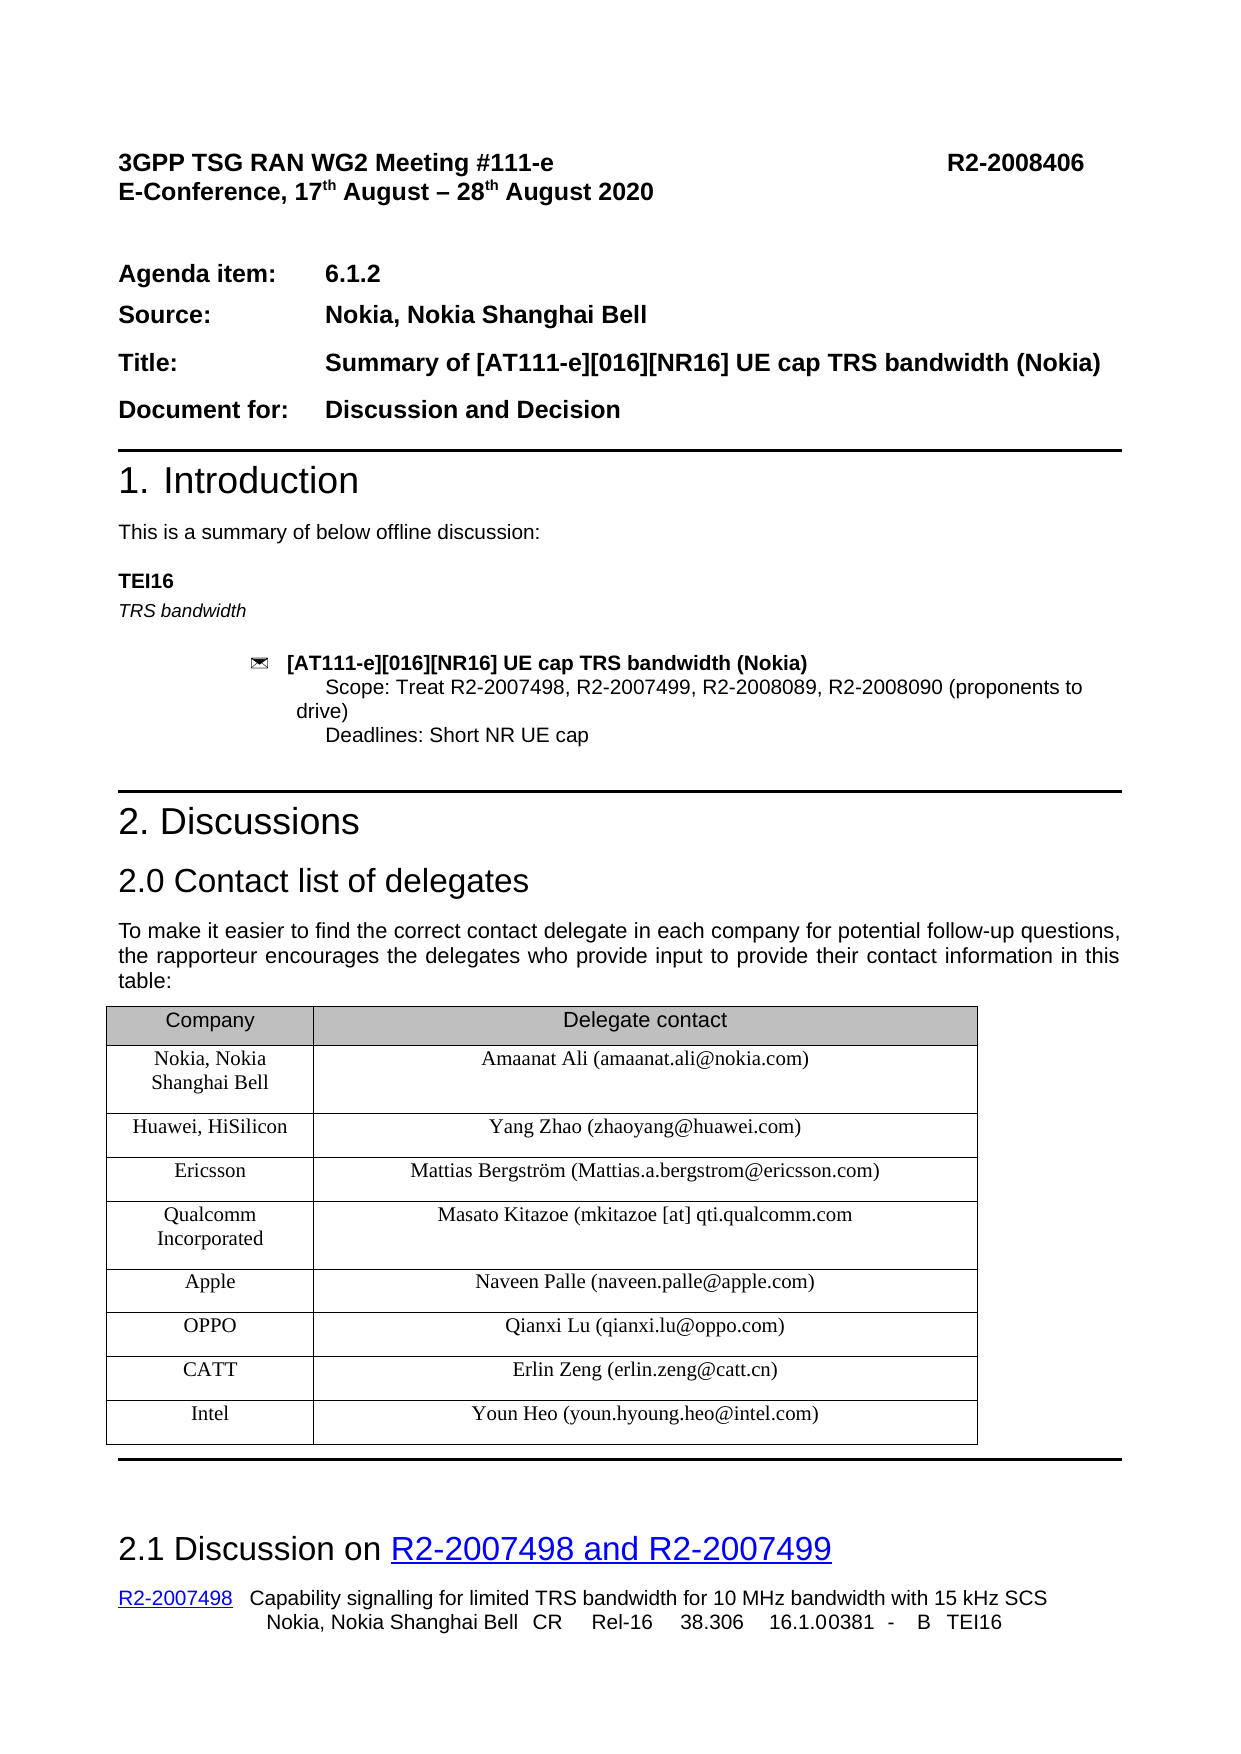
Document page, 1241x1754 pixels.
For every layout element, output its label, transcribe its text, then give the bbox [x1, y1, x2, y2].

text TEI16 [118, 569, 1122, 593]
table_cell Yang Zhao (zhaoyang@huawei.com) [314, 1114, 977, 1157]
table_cell Mattias Bergström (Mattias.a.bergstrom@ericsson.com) [314, 1158, 977, 1201]
text Deadlines: Short NR UE cap [296, 723, 1122, 747]
table_cell Qualcomm Incorporated [107, 1202, 313, 1268]
text Agenda item: 6.1.2 [118, 259, 1122, 288]
text This is a summary of below offline discussion: [118, 520, 1122, 544]
table_cell Naveen Palle (naveen.palle@apple.com) [314, 1270, 977, 1312]
text TRS bandwidth [118, 599, 1122, 621]
text Title: Summary of [AT111-e][016][NR16] UE cap TRS bandwidth (Nokia) [118, 348, 1122, 376]
table_cell Amaanat Ali (amaanat.ali@nokia.com) [314, 1046, 977, 1113]
table_cell CATT [107, 1357, 313, 1400]
table_cell Qianxi Lu (qianxi.lu@oppo.com) [314, 1313, 977, 1356]
text Scope: Treat R2-2007498, R2-2007499, R2-2008089, R2-2008090 (proponents to drive) [296, 675, 1122, 723]
text Source: Nokia, Nokia Shanghai Bell [118, 300, 1122, 329]
table_cell Huawei, HiSilicon [107, 1114, 313, 1157]
table_header Delegate contact [314, 1007, 977, 1045]
text 1. Introduction [118, 452, 1122, 501]
table_cell Nokia, Nokia Shanghai Bell [107, 1046, 313, 1113]
text 2. Discussions [118, 793, 1122, 842]
text Document for: Discussion and Decision [118, 395, 1122, 424]
subtitle 2.1 Discussion on R2-2007498 and R2-2007499 [118, 1529, 1122, 1567]
table_cell OPPO [107, 1313, 313, 1356]
text 3GPP TSG RAN WG2 Meeting #111-e R2-2008406 E-Conference, 17th August – 28th August 2020 [118, 148, 1122, 205]
table_cell Ericsson [107, 1158, 313, 1201]
table_cell Intel [107, 1401, 313, 1444]
title R2-2007498 Capability signalling for limited TRS bandwidth for 10 MHz bandwidth with 15 kHz SCS Nokia, Nokia Shanghai Bell CR Rel-16 38.306 16.1.0 0381 - B TEI16 [118, 1586, 1122, 1634]
text [AT111-e][016][NR16] UE cap TRS bandwidth (Nokia) [249, 651, 1122, 675]
subtitle 2.0 Contact list of delegates [118, 861, 1122, 899]
text To make it easier to find the correct contact delegate in each company for potential follow-up questions, the rapporteur encourages the delegates who provide input to provide their contact information in this table: [118, 918, 1122, 994]
table_cell Masato Kitazoe (mkitazoe [at] qti.qualcomm.com [314, 1202, 977, 1268]
table_cell Youn Heo (youn.hyoung.heo@intel.com) [314, 1401, 977, 1444]
table_cell Apple [107, 1270, 313, 1312]
table_header Company [107, 1007, 313, 1045]
table_cell Erlin Zeng (erlin.zeng@catt.cn) [314, 1357, 977, 1400]
